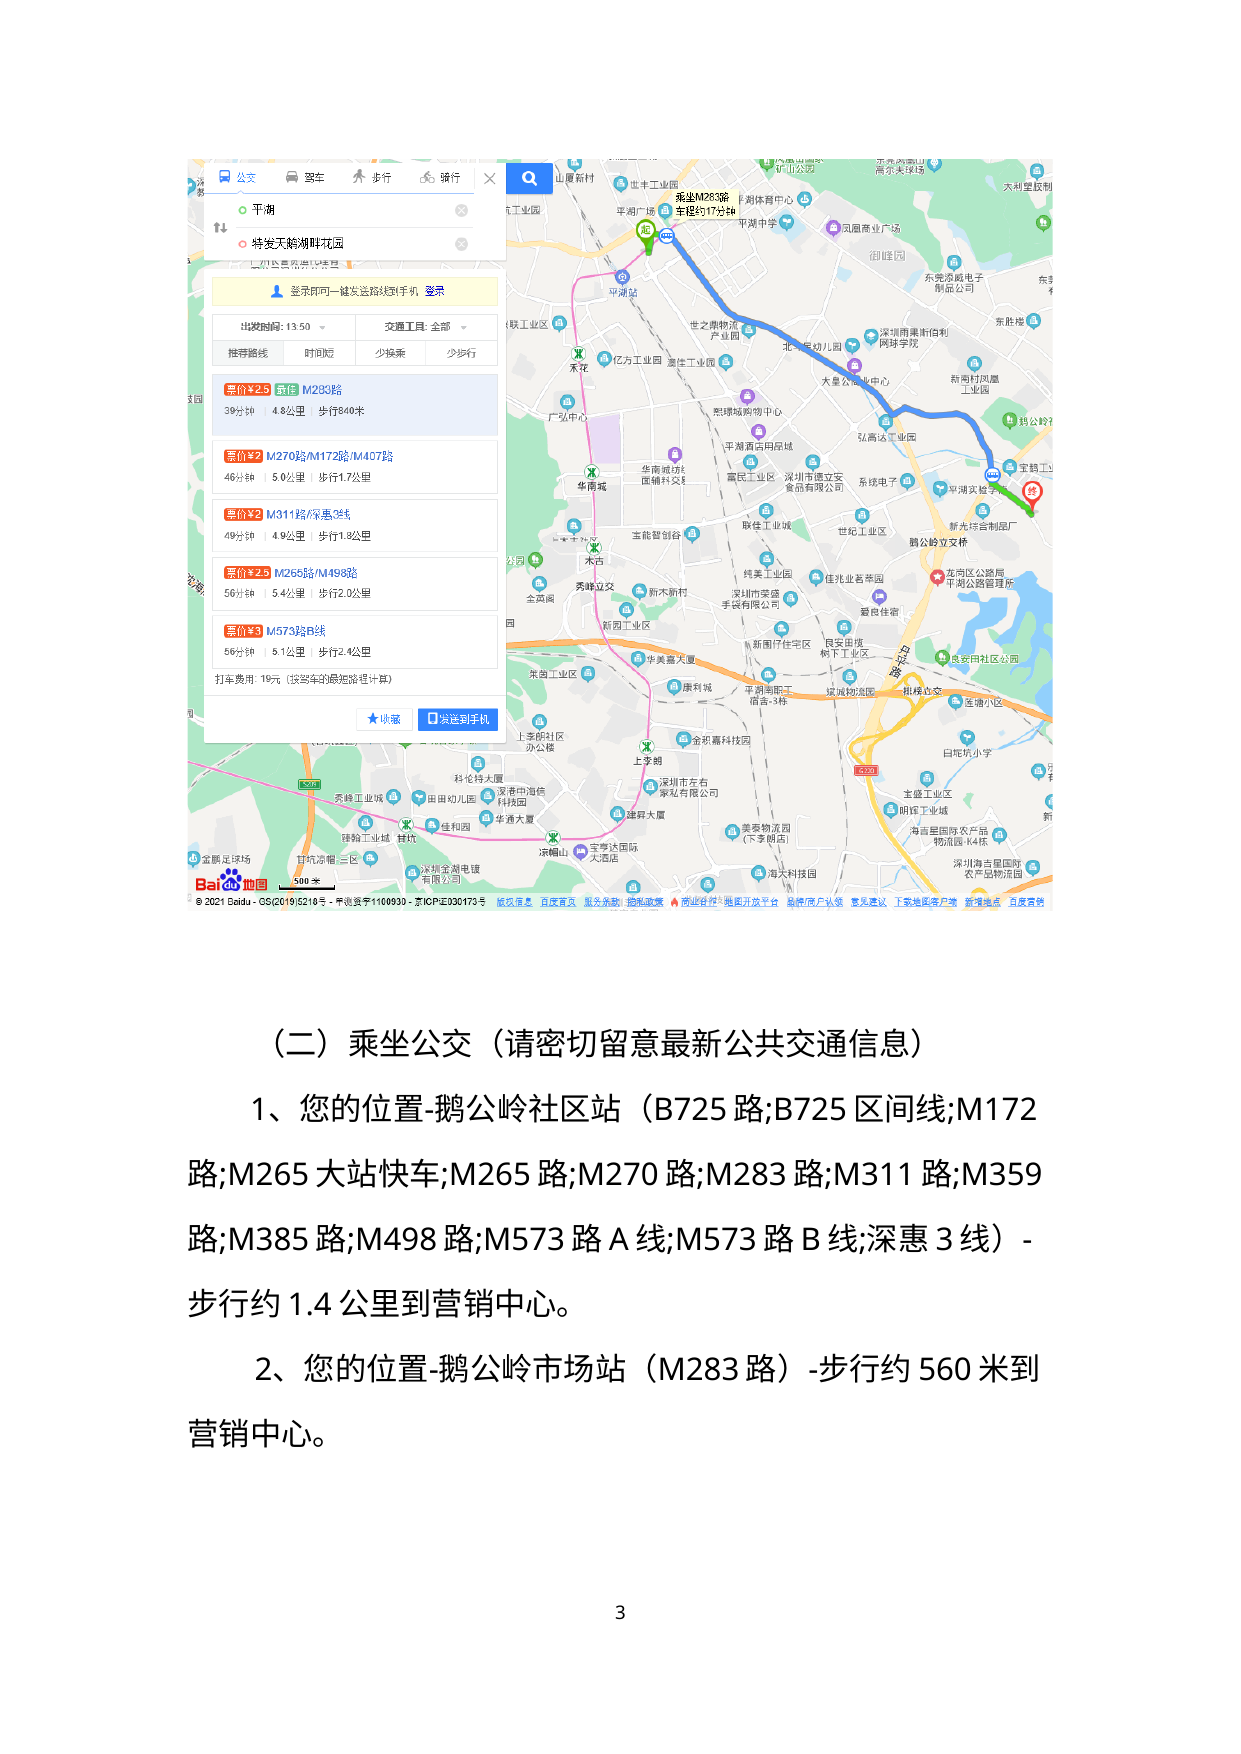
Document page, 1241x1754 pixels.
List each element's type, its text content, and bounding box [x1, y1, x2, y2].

picture [187, 159, 1053, 911]
text 1、您的位置-鹅公岭社区站（B725路;B725区间线;M172路;M265大站快车;M265路;M270路;M283路;M311路;M359路;M385路;M498路;M573路A线;M573路B线;深惠3线）-步行约1.4公里到营销中心。 [187, 1074, 1053, 1334]
text 2、您的位置-鹅公岭市场站（M283路）-步行约560米到营销中心。 [187, 1334, 1053, 1464]
text （二）乘坐公交（请密切留意最新公共交通信息） [187, 1009, 1053, 1074]
